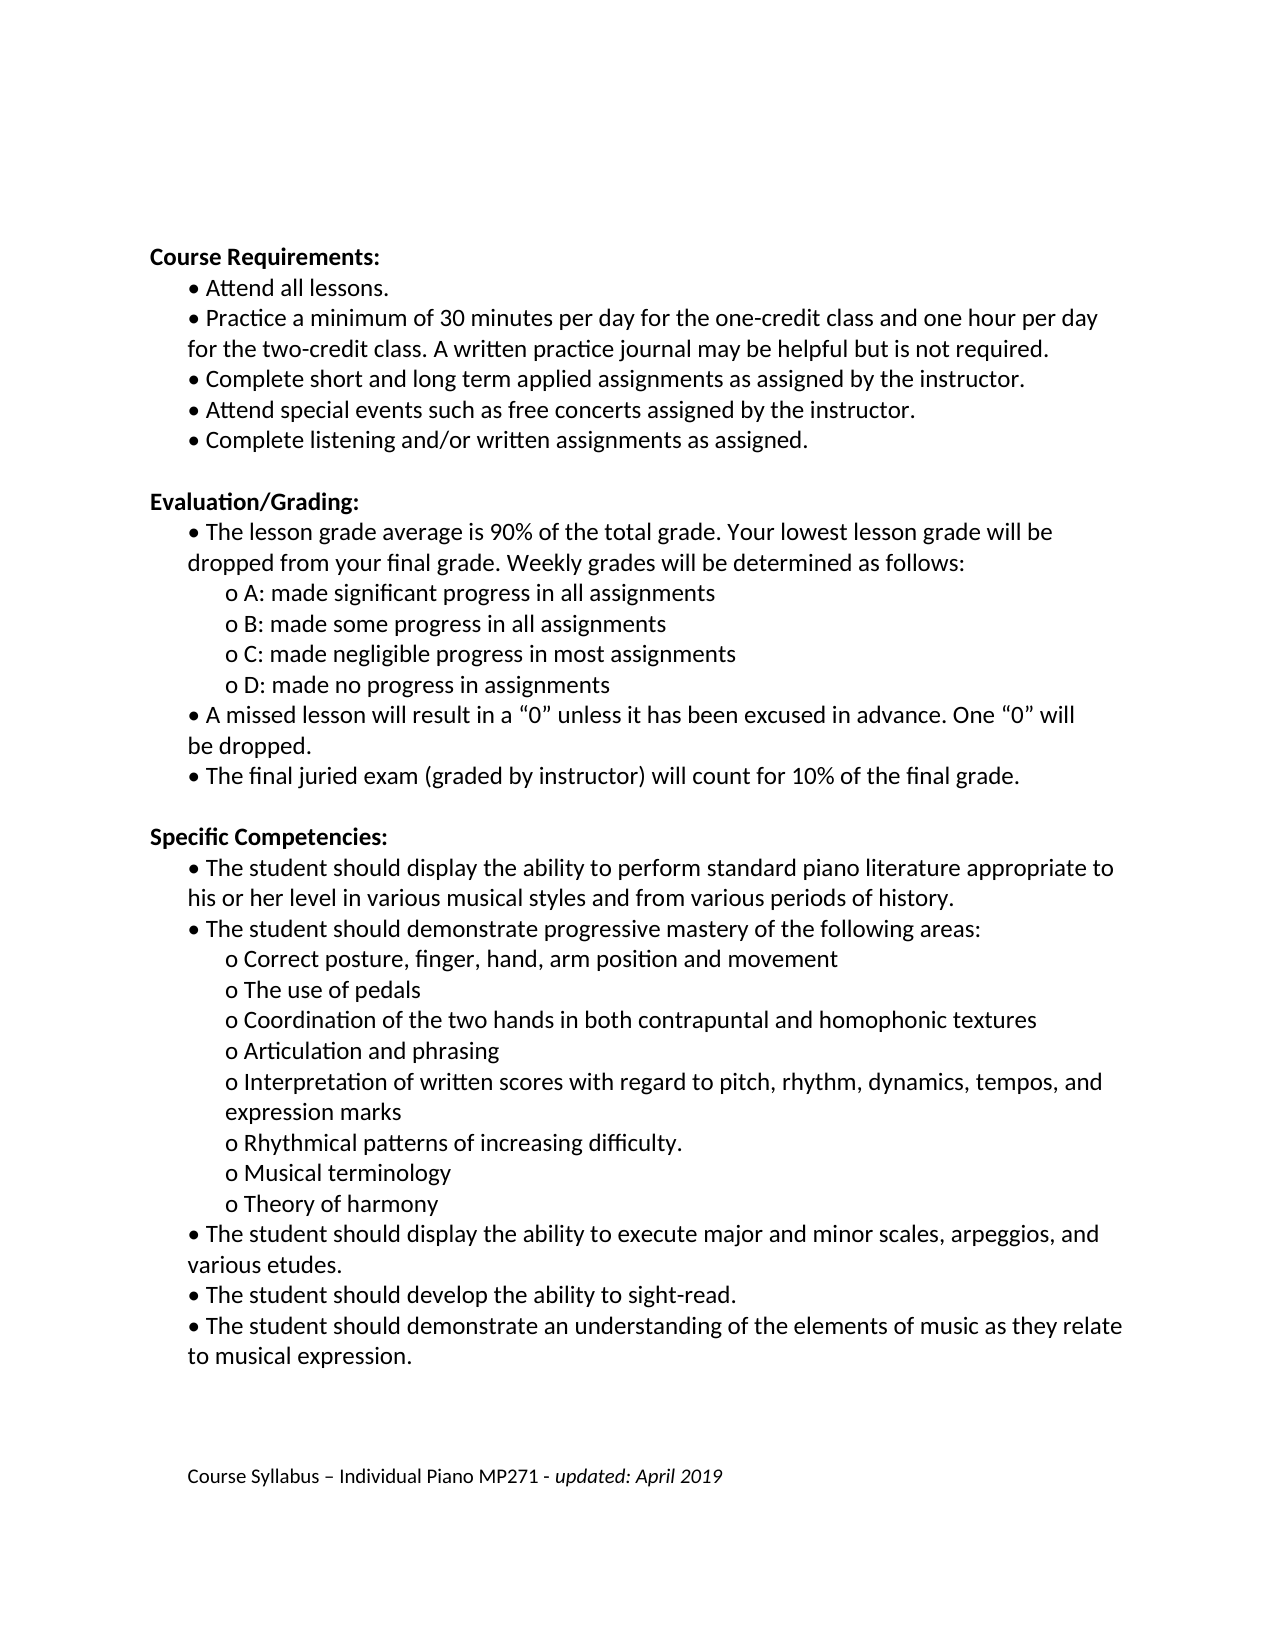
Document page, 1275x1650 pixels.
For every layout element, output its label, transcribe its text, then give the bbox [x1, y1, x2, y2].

text • The lesson grade average is 90% of the total grade. Your lowest lesson grade will be [187, 516, 1125, 547]
text expression marks [225, 1096, 1125, 1127]
text o Coordination of the two hands in both contrapuntal and homophonic textures [225, 1004, 1125, 1035]
text • The student should demonstrate an understanding of the elements of music as they relate [187, 1310, 1125, 1340]
text • Attend special events such as free concerts assigned by the instructor. [187, 394, 1125, 425]
text • A missed lesson will result in a “0” unless it has been excused in advance. One “0” will [187, 699, 1125, 730]
text be dropped. [187, 730, 1125, 760]
text his or her level in various musical styles and from various periods of history. [187, 882, 1125, 913]
text o Musical terminology [225, 1157, 1125, 1188]
text o C: made negligible progress in most assignments [225, 638, 1125, 669]
text dropped from your final grade. Weekly grades will be determined as follows: [187, 547, 1125, 577]
text o A: made significant progress in all assignments [225, 577, 1125, 608]
text various etudes. [187, 1249, 1125, 1279]
text • Attend all lessons. [187, 272, 1125, 303]
text o Correct posture, finger, hand, arm position and movement [225, 943, 1125, 974]
text o D: made no progress in assignments [225, 669, 1125, 699]
text • The student should display the ability to execute major and minor scales, arpeggios, and [187, 1218, 1125, 1249]
text o Interpretation of written scores with regard to pitch, rhythm, dynamics, tempos, and [225, 1066, 1125, 1096]
text for the two-credit class. A written practice journal may be helpful but is not required. [187, 333, 1125, 364]
text Evaluation/Grading: [150, 486, 1125, 516]
text • The final juried exam (graded by instructor) will count for 10% of the final grade. [187, 760, 1125, 791]
text • Complete listening and/or written assignments as assigned. [187, 425, 1125, 455]
text • The student should develop the ability to sight-read. [187, 1279, 1125, 1310]
text o Theory of harmony [225, 1188, 1125, 1218]
text • Complete short and long term applied assignments as assigned by the instructor. [187, 364, 1125, 394]
text o B: made some progress in all assignments [225, 608, 1125, 638]
text o Articulation and phrasing [225, 1035, 1125, 1066]
text • The student should demonstrate progressive mastery of the following areas: [187, 913, 1125, 943]
text o The use of pedals [225, 974, 1125, 1004]
text Specific Competencies: [150, 821, 1125, 852]
text o Rhythmical patterns of increasing difficulty. [225, 1127, 1125, 1157]
text • Practice a minimum of 30 minutes per day for the one-credit class and one hour per day [187, 303, 1125, 333]
text Course Requirements: [150, 242, 1125, 272]
text • The student should display the ability to perform standard piano literature appropriate to [187, 852, 1125, 882]
text to musical expression. [187, 1340, 1125, 1371]
